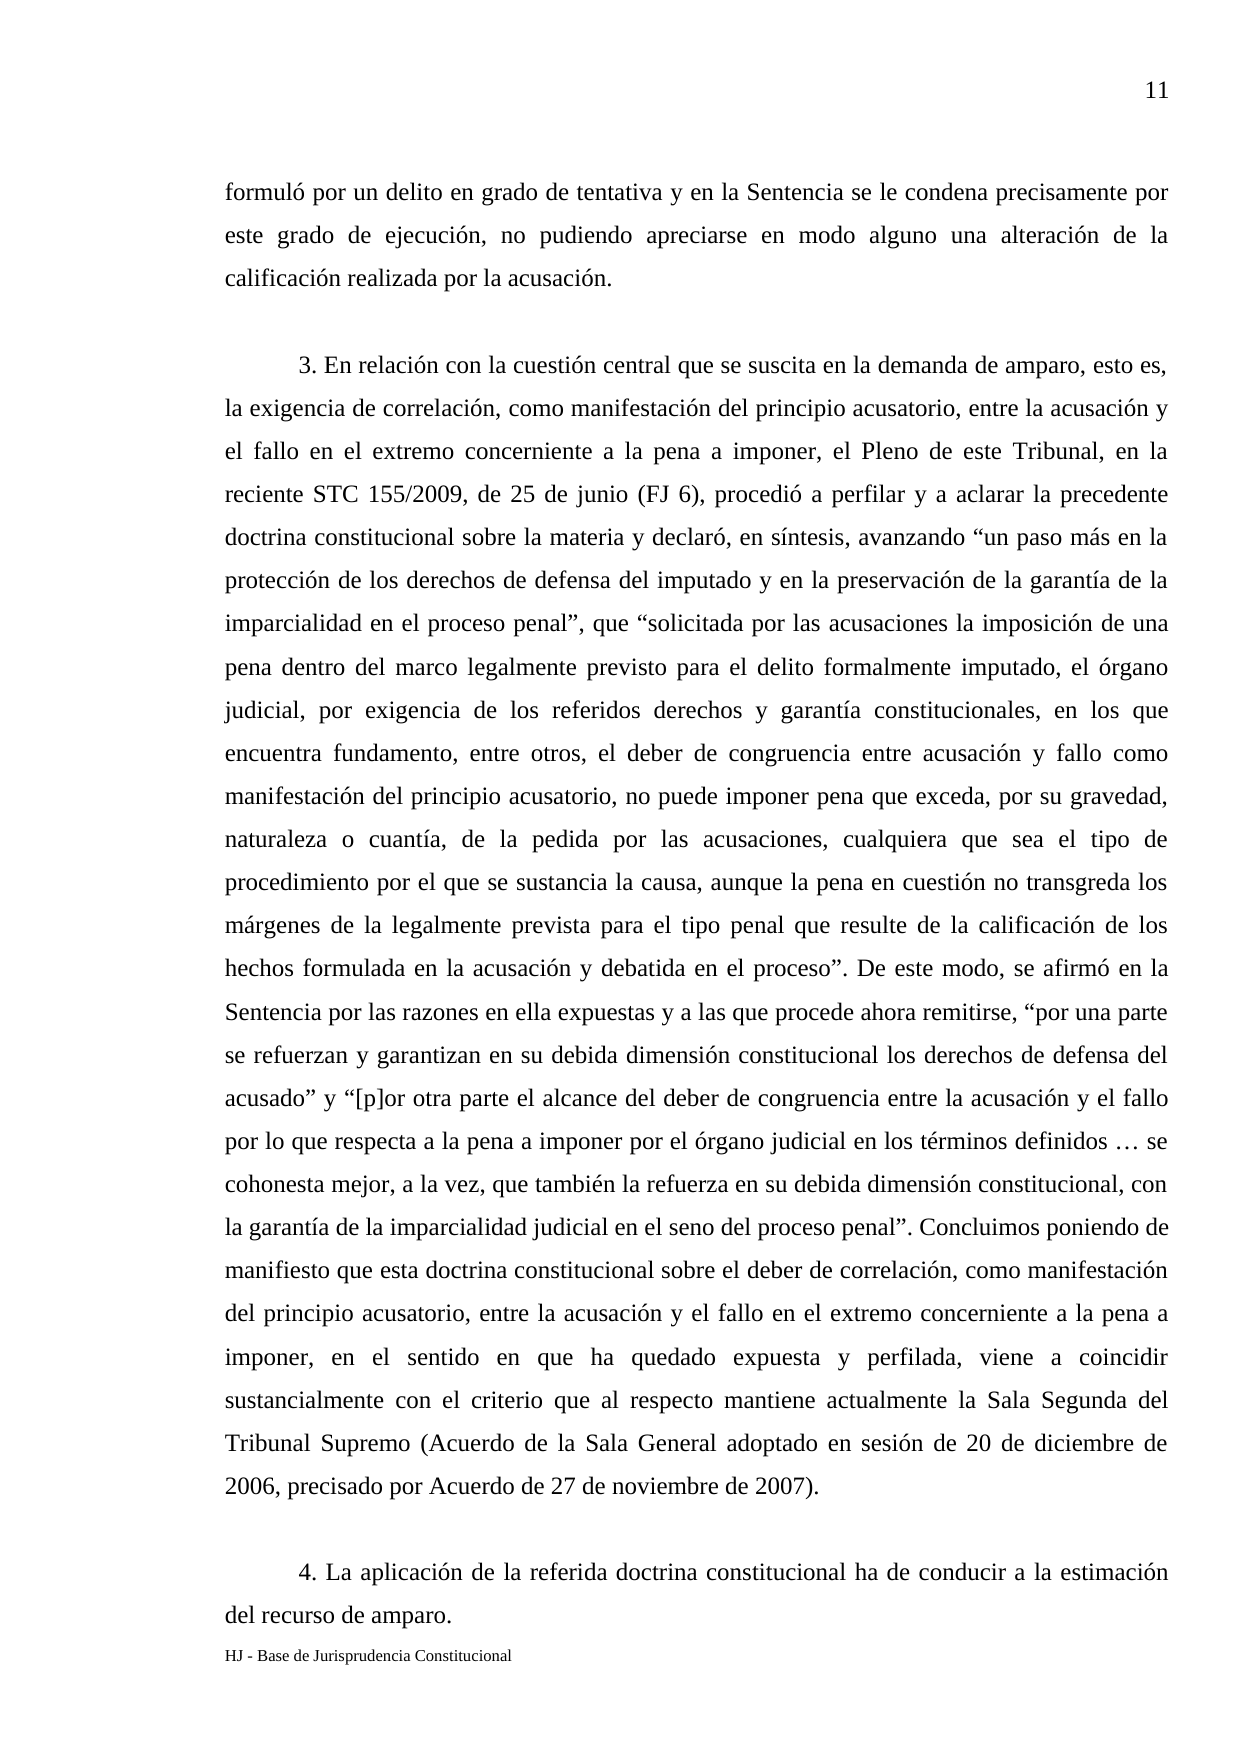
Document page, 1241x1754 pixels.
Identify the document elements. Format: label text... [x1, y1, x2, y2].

text 4. La aplicación de la referida doctrina constitucional ha de conducir a la estimación del recurso de amparo. [224, 1557, 1169, 1629]
text 3. En relación con la cuestión central que se suscita en la demanda de amparo, esto es, la exigencia de correlación, como manifestación del principio acusatorio, entre la acusación y el fallo en el extremo concerniente a la pena a imponer, el Pleno de este Tribunal, en la reciente STC 155/2009, de 25 de junio (FJ 6), procedió a perfilar y a aclarar la precedente doctrina constitucional sobre la materia y declaró, en síntesis, avanzando “un paso más en la protección de los derechos de defensa del imputado y en la preservación de la garantía de la imparcialidad en el proceso penal”, que “solicitada por las acusaciones la imposición de una pena dentro del marco legalmente previsto para el delito formalmente imputado, el órgano judicial, por exigencia de los referidos derechos y garantía constitucionales, en los que encuentra fundamento, entre otros, el deber de congruencia entre acusación y fallo como manifestación del principio acusatorio, no puede imponer pena que exceda, por su gravedad, naturaleza o cuantía, de la pedida por las acusaciones, cualquiera que sea el tipo de procedimiento por el que se sustancia la causa, aunque la pena en cuestión no transgreda los márgenes de la legalmente prevista para el tipo penal que resulte de la calificación de los hechos formulada en la acusación y debatida en el proceso”. De este modo, se afirmó en la Sentencia por las razones en ella expuestas y a las que procede ahora remitirse, “por una parte se refuerzan y garantizan en su debida dimensión constitucional los derechos de defensa del acusado” y “[p]or otra parte el alcance del deber de congruencia entre la acusación y el fallo por lo que respecta a la pena a imponer por el órgano judicial en los términos definidos … se cohonesta mejor, a la vez, que también la refuerza en su debida dimensión constitucional, con la garantía de la imparcialidad judicial en el seno del proceso penal”. Concluimos poniendo de manifiesto que esta doctrina constitucional sobre el deber de correlación, como manifestación del principio acusatorio, entre la acusación y el fallo en el extremo concerniente a la pena a imponer, en el sentido en que ha quedado expuesta y perfilada, viene a coincidir sustancialmente con el criterio que al respecto mantiene actualmente la Sala Segunda del Tribunal Supremo (Acuerdo de la Sala General adoptado en sesión de 20 de diciembre de 2006, precisado por Acuerdo de 27 de noviembre de 2007). [224, 350, 1169, 1500]
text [224, 177, 1169, 292]
